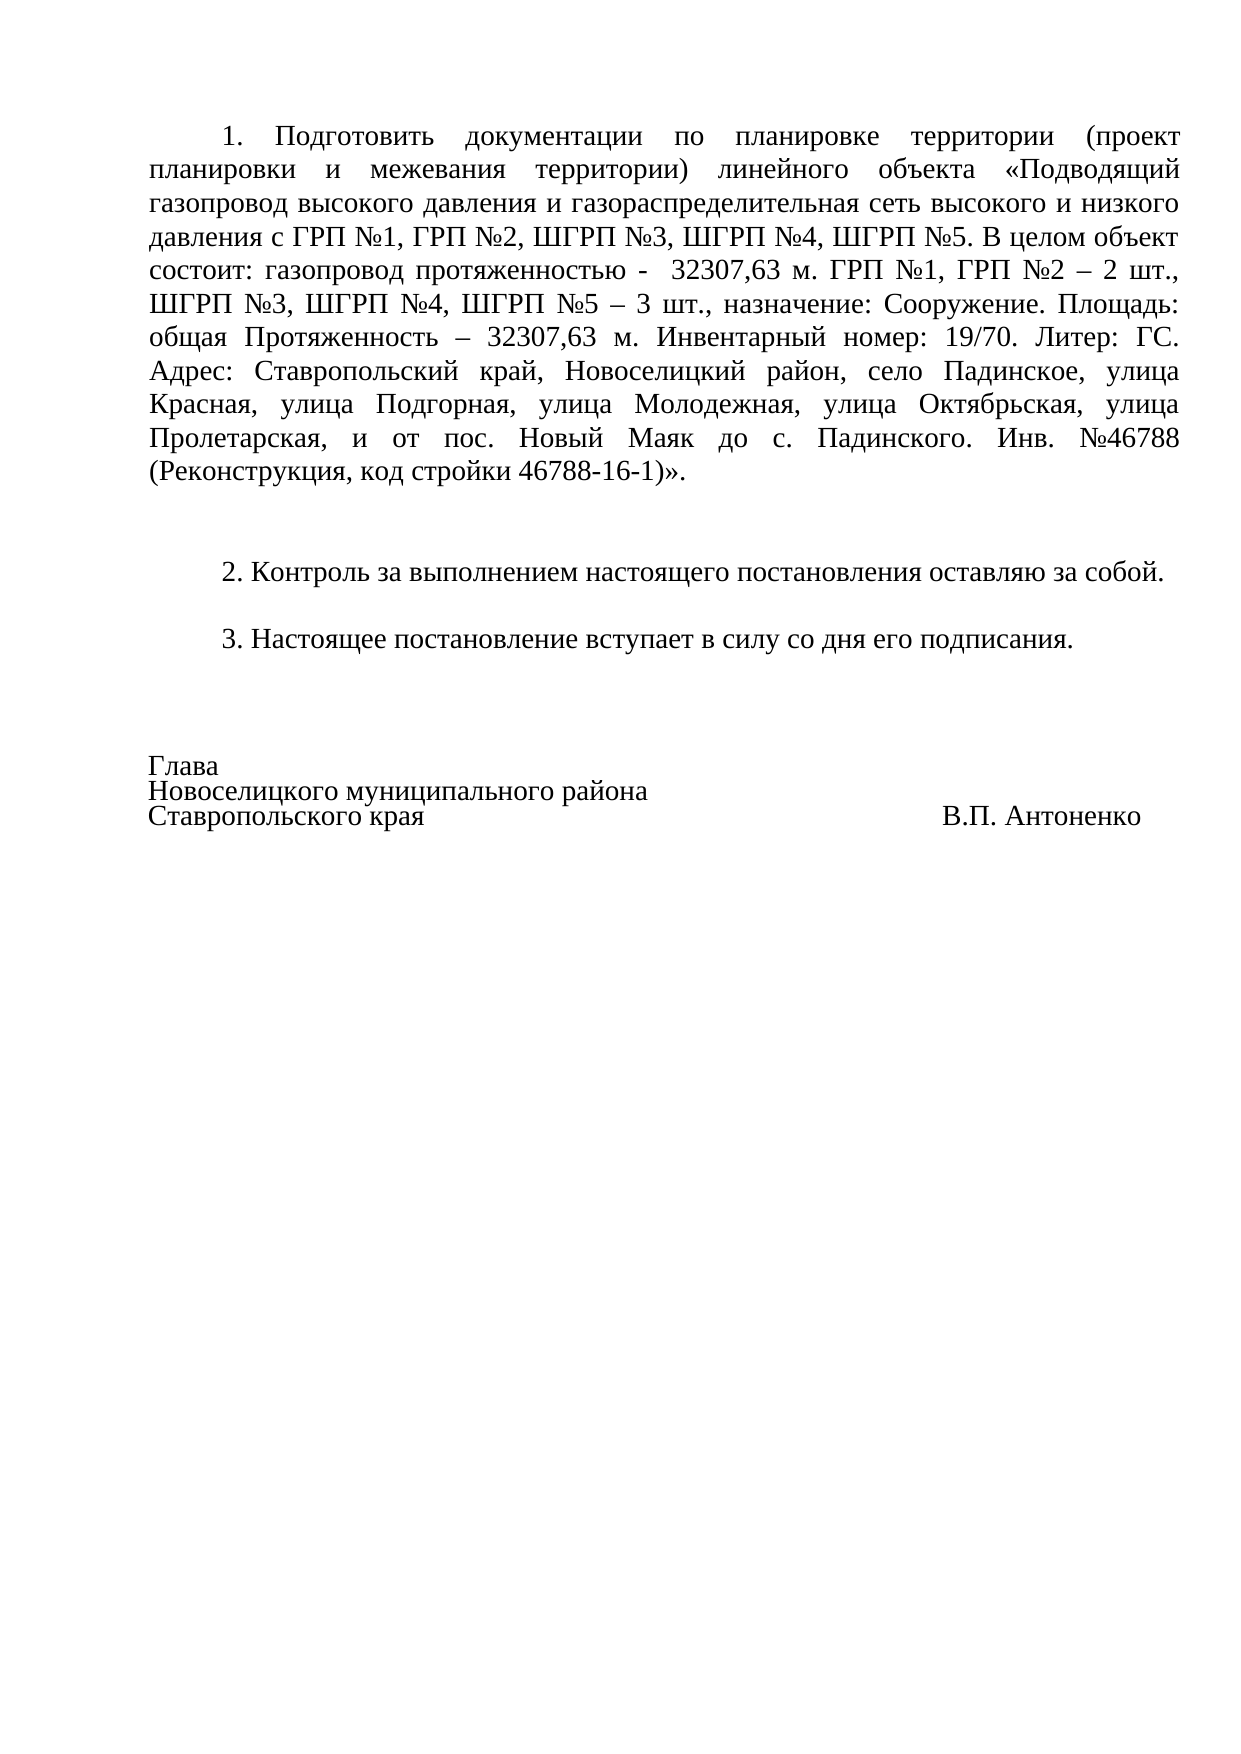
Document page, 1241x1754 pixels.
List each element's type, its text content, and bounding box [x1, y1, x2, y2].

text 1. Подготовить документации по планировке территории (проект планировки и межевания территории) линейного объекта «Подводящий газопровод высокого давления и газораспределительная сеть высокого и низкого давления с ГРП №1, ГРП №2, ШГРП №3, ШГРП №4, ШГРП №5. В целом объект состоит: газопровод протяженностью - 32307,63 м. ГРП №1, ГРП №2 – 2 шт., ШГРП №3, ШГРП №4, ШГРП №5 – 3 шт., назначение: Сооружение. Площадь: общая Протяженность – 32307,63 м. Инвентарный номер: 19/70. Литер: ГС. Адрес: Ставропольский край, Новоселицкий район, село Падинское, улица Красная, улица Подгорная, улица Молодежная, улица Октябрьская, улица Пролетарская, и от пос. Новый Маяк до с. Падинского. Инв. №46788 (Реконструкция, код стройки 46788-16-1)». [148, 118, 1181, 487]
text Новоселицкого муниципального района [148, 780, 1181, 805]
text 2. Контроль за выполнением настоящего постановления оставляю за собой. [148, 554, 1181, 588]
text 3. Настоящее постановление вступает в силу со дня его подписания. [148, 621, 1181, 655]
text Ставропольского края В.П. Антоненко [148, 805, 1181, 830]
text Глава [148, 755, 1181, 780]
